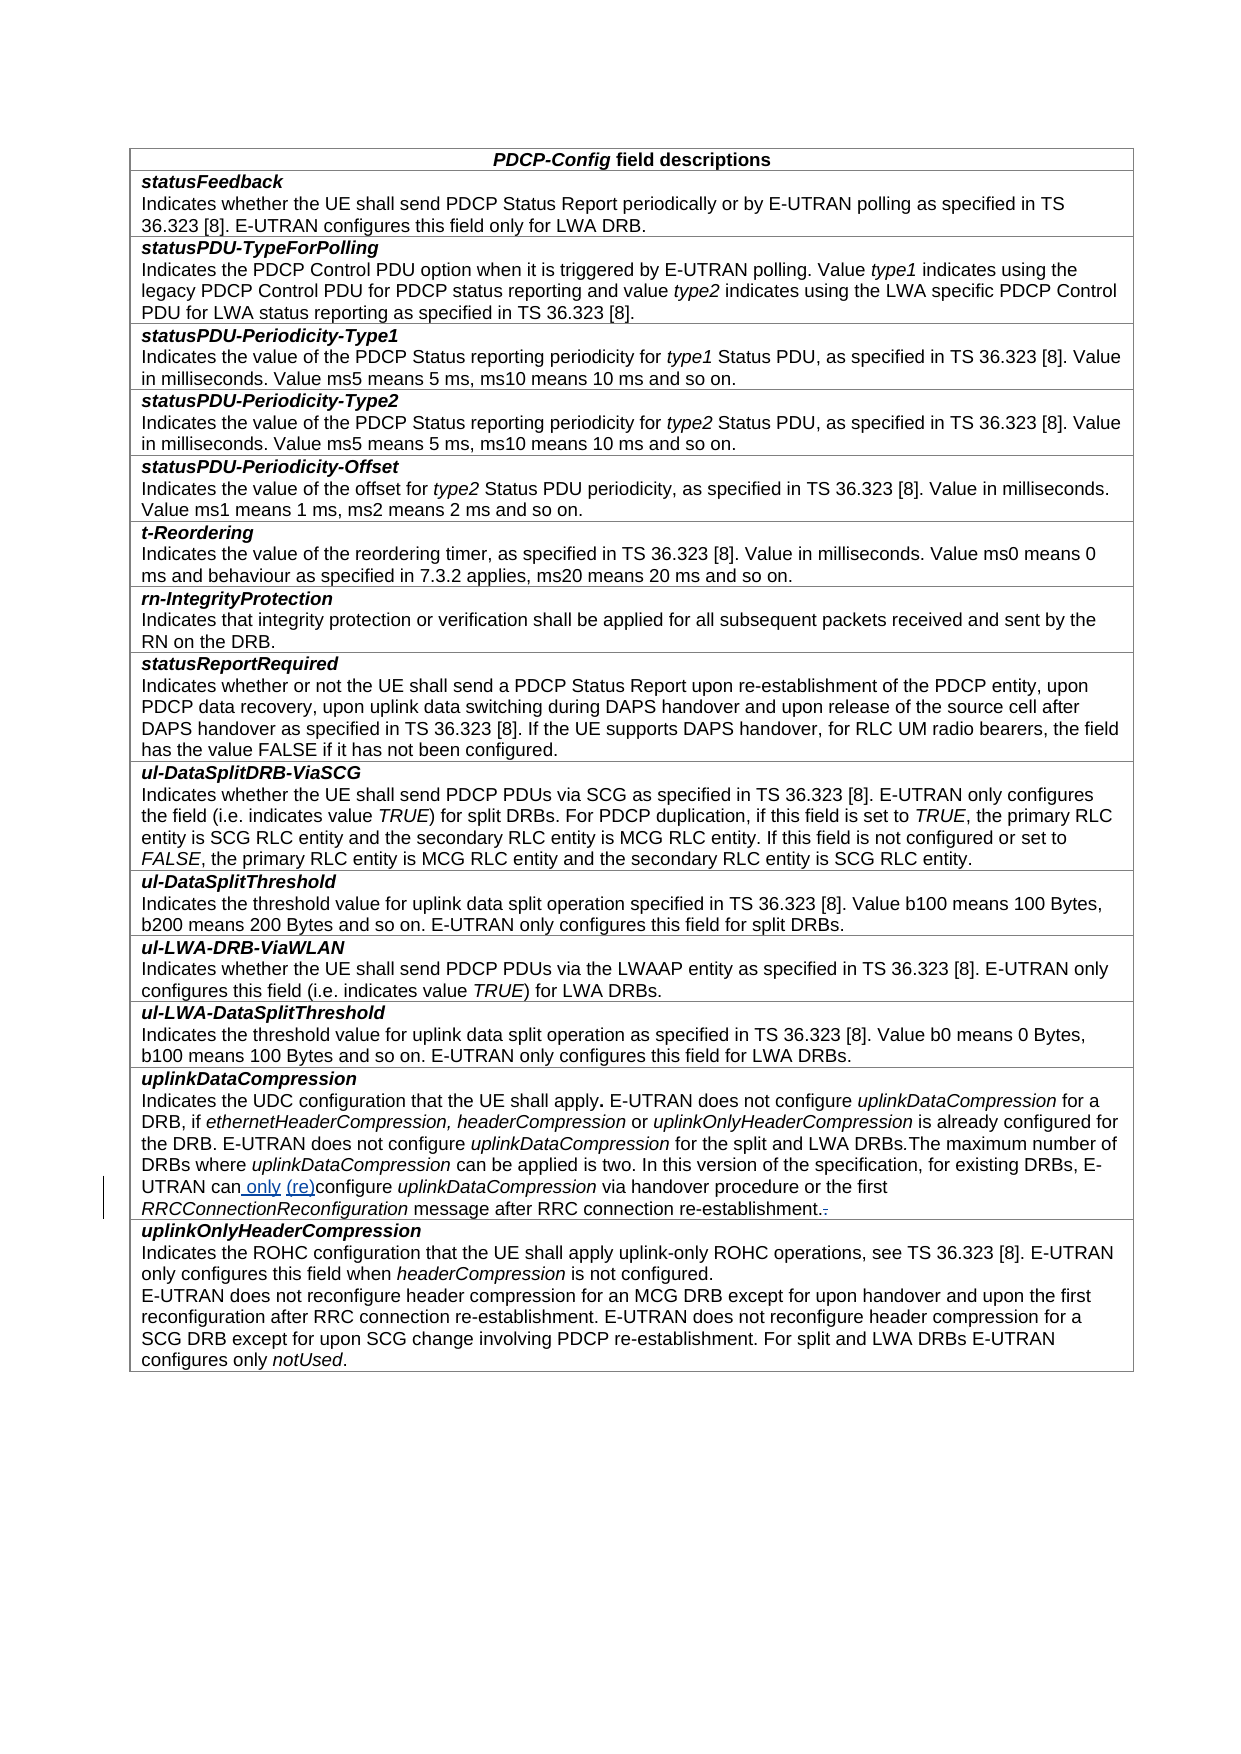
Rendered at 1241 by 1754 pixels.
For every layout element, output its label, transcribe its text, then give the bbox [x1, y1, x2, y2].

table_cell ul-DataSplitDRB-ViaSCG Indicates whether the UE shall send PDCP PDUs via SCG as specified in TS 36.323 [8]. E-UTRAN only configures the field (i.e. indicates value TRUE) for split DRBs. For PDCP duplication, if this field is set to TRUE, the primary RLC entity is SCG RLC entity and the secondary RLC entity is MCG RLC entity. If this field is not configured or set to FALSE, the primary RLC entity is MCG RLC entity and the secondary RLC entity is SCG RLC entity. [131, 762, 1133, 870]
table_cell ul-LWA-DataSplitThreshold Indicates the threshold value for uplink data split operation as specified in TS 36.323 [8]. Value b0 means 0 Bytes, b100 means 100 Bytes and so on. E-UTRAN only configures this field for LWA DRBs. [131, 1002, 1133, 1067]
table_cell uplinkDataCompression Indicates the UDC configuration that the UE shall apply. E-UTRAN does not configure uplinkDataCompression for a DRB, if ethernetHeaderCompression, headerCompression or uplinkOnlyHeaderCompression is already configured for the DRB. E-UTRAN does not configure uplinkDataCompression for the split and LWA DRBs.The maximum number of DRBs where uplinkDataCompression can be applied is two. In this version of the specification, for existing DRBs, E-UTRAN can configure uplinkDataCompression via handover procedure or the first RRCConnectionReconfiguration message after RRC connection re-establishment. [131, 1068, 1133, 1219]
table_cell statusFeedback Indicates whether the UE shall send PDCP Status Report periodically or by E-UTRAN polling as specified in TS 36.323 [8]. E-UTRAN configures this field only for LWA DRB. [131, 171, 1133, 236]
table_cell statusPDU-Periodicity-Type1 Indicates the value of the PDCP Status reporting periodicity for type1 Status PDU, as specified in TS 36.323 [8]. Value in milliseconds. Value ms5 means 5 ms, ms10 means 10 ms and so on. [131, 324, 1133, 389]
table_cell statusPDU-Periodicity-Type2 Indicates the value of the PDCP Status reporting periodicity for type2 Status PDU, as specified in TS 36.323 [8]. Value in milliseconds. Value ms5 means 5 ms, ms10 means 10 ms and so on. [131, 390, 1133, 455]
table_header PDCP-Config field descriptions [131, 149, 1133, 170]
table_cell uplinkOnlyHeaderCompression Indicates the ROHC configuration that the UE shall apply uplink-only ROHC operations, see TS 36.323 [8]. E-UTRAN only configures this field when headerCompression is not configured. E-UTRAN does not reconfigure header compression for an MCG DRB except for upon handover and upon the first reconfiguration after RRC connection re-establishment. E-UTRAN does not reconfigure header compression for a SCG DRB except for upon SCG change involving PDCP re-establishment. For split and LWA DRBs E-UTRAN configures only notUsed. [131, 1220, 1133, 1371]
table_cell ul-LWA-DRB-ViaWLAN Indicates whether the UE shall send PDCP PDUs via the LWAAP entity as specified in TS 36.323 [8]. E-UTRAN only configures this field (i.e. indicates value TRUE) for LWA DRBs. [131, 936, 1133, 1001]
table_cell statusReportRequired Indicates whether or not the UE shall send a PDCP Status Report upon re-establishment of the PDCP entity, upon PDCP data recovery, upon uplink data switching during DAPS handover and upon release of the source cell after DAPS handover as specified in TS 36.323 [8]. If the UE supports DAPS handover, for RLC UM radio bearers, the field has the value FALSE if it has not been configured. [131, 653, 1133, 761]
table_cell statusPDU-TypeForPolling Indicates the PDCP Control PDU option when it is triggered by E-UTRAN polling. Value type1 indicates using the legacy PDCP Control PDU for PDCP status reporting and value type2 indicates using the LWA specific PDCP Control PDU for LWA status reporting as specified in TS 36.323 [8]. [131, 237, 1133, 323]
table_cell ul-DataSplitThreshold Indicates the threshold value for uplink data split operation specified in TS 36.323 [8]. Value b100 means 100 Bytes, b200 means 200 Bytes and so on. E-UTRAN only configures this field for split DRBs. [131, 871, 1133, 935]
table_cell statusPDU-Periodicity-Offset Indicates the value of the offset for type2 Status PDU periodicity, as specified in TS 36.323 [8]. Value in milliseconds. Value ms1 means 1 ms, ms2 means 2 ms and so on. [131, 456, 1133, 521]
table_cell t-Reordering Indicates the value of the reordering timer, as specified in TS 36.323 [8]. Value in milliseconds. Value ms0 means 0 ms and behaviour as specified in 7.3.2 applies, ms20 means 20 ms and so on. [131, 522, 1133, 586]
table_cell rn-IntegrityProtection Indicates that integrity protection or verification shall be applied for all subsequent packets received and sent by the RN on the DRB. [131, 587, 1133, 652]
